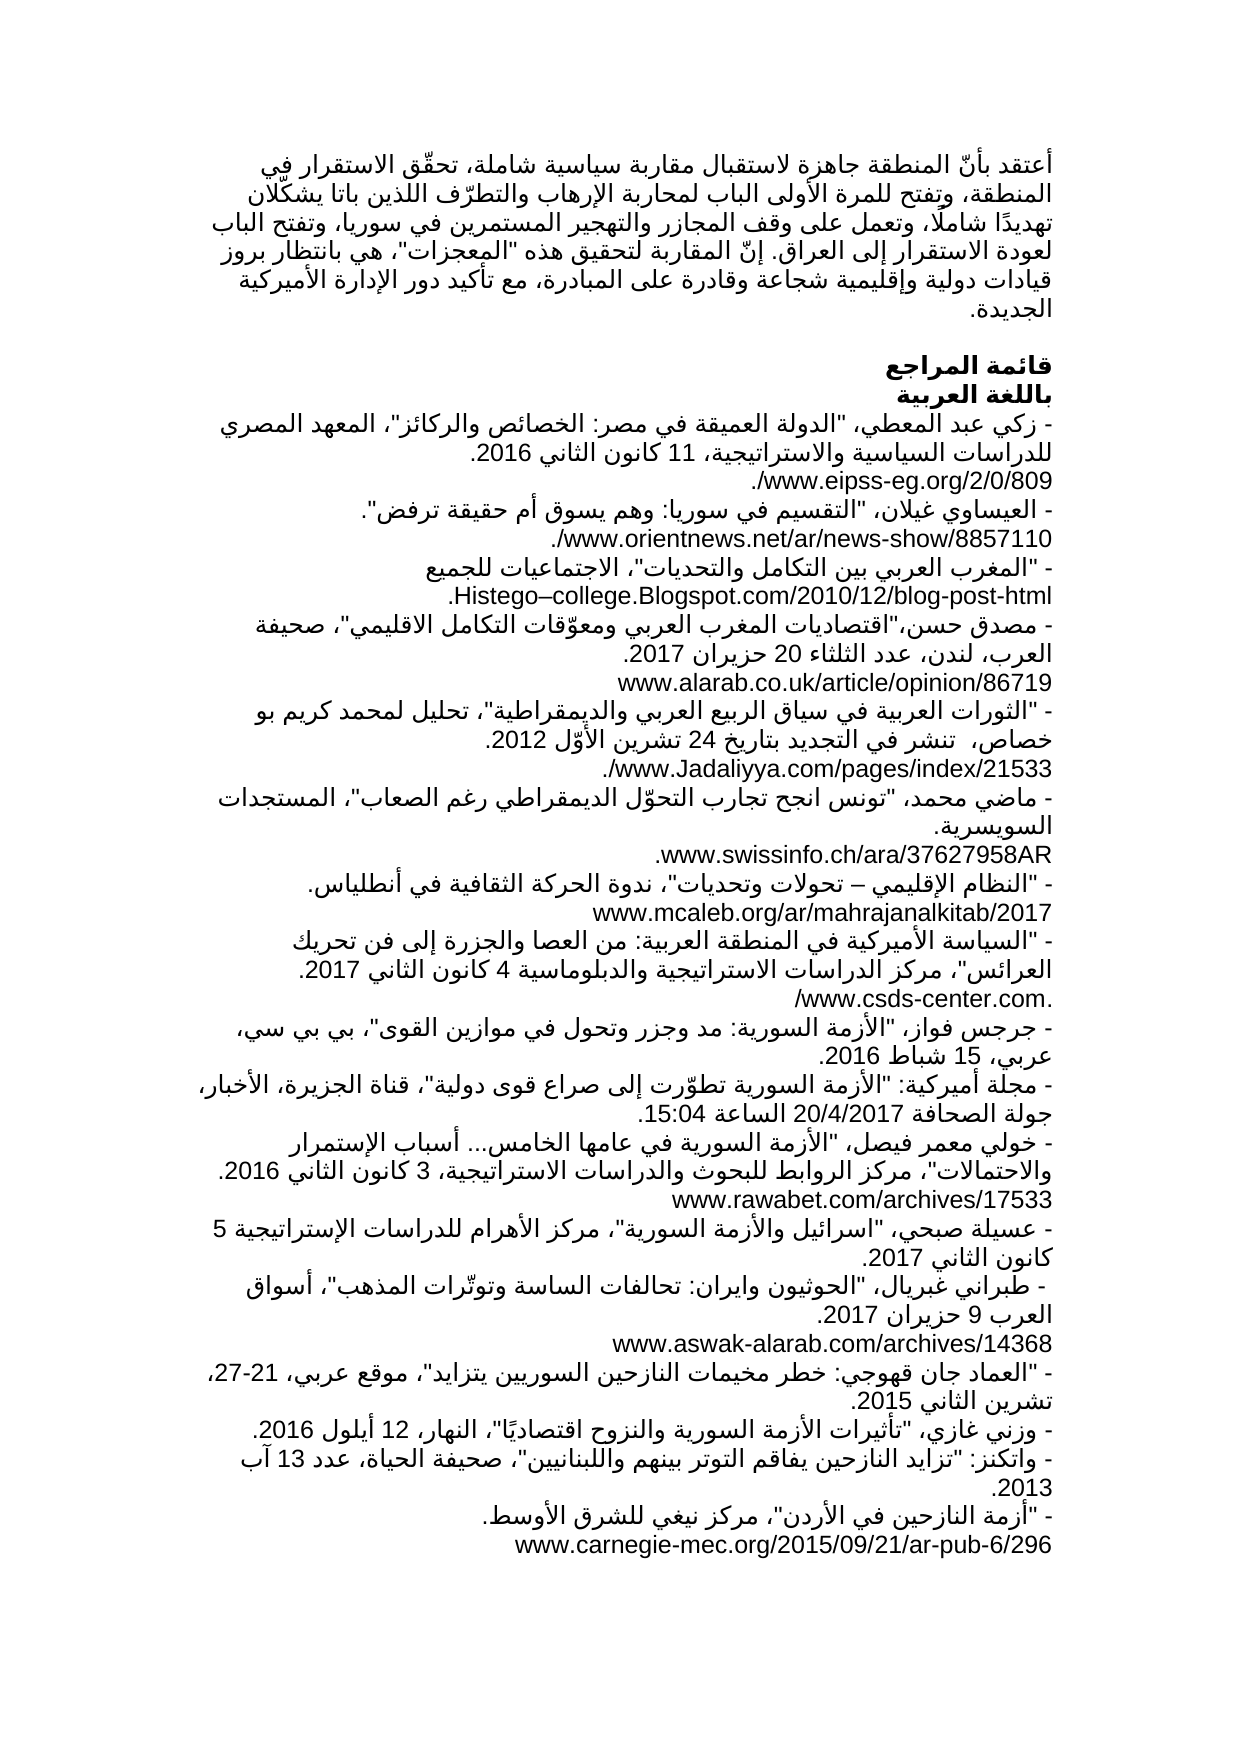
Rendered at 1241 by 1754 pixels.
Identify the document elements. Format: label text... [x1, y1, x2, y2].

text قائمة المراجع [187, 351, 1053, 380]
text - "السياسة الأميركية في المنطقة العربية: من العصا والجزرة إلى فن تحريك العرائس"، مركز الدراسات الاستراتيجية والدبلوماسية 4 كانون الثاني 2017. [187, 926, 1053, 984]
text www.aswak-alarab.com/archives/14368 [187, 1329, 1053, 1357]
text www.swissinfo.ch/ara/37627958AR. [187, 840, 1053, 869]
text باللغة العربية [187, 380, 1053, 409]
text - مصدق حسن،"اقتصاديات المغرب العربي ومعوّقات التكامل الاقليمي"، صحيفة العرب، لندن، عدد الثلثاء 20 حزيران 2017. [187, 610, 1053, 667]
text - ماضي محمد، "تونس انجح تجارب التحوّل الديمقراطي رغم الصعاب"، المستجدات السويسرية. [187, 782, 1053, 840]
text - "العماد جان قهوجي: خطر مخيمات النازحين السوريين يتزايد"، موقع عربي، 21-27، تشرين الثاني 2015. [187, 1357, 1053, 1415]
text - عسيلة صبحي، "اسرائيل والأزمة السورية"، مركز الأهرام للدراسات الإستراتيجية 5 كانون الثاني 2017. [187, 1214, 1053, 1271]
text www.Jadaliyya.com/pages/index/21533/. [187, 754, 1053, 782]
text - العيساوي غيلان، "التقسيم في سوريا: وهم يسوق أم حقيقة ترفض". [187, 495, 1053, 524]
text www.alarab.co.uk/article/opinion/86719 [187, 667, 1053, 696]
text - واتكنز: "تزايد النازحين يفاقم التوتر بينهم واللبنانيين"، صحيفة الحياة، عدد 13 آب 2013. [187, 1444, 1053, 1501]
text - جرجس فواز، "الأزمة السورية: مد وجزر وتحول في موازين القوى"، بي بي سي، عربي، 15 شباط 2016. [187, 1012, 1053, 1070]
text - زكي عبد المعطي، "الدولة العميقة في مصر: الخصائص والركائز"، المعهد المصري للدراسات السياسية والاستراتيجية، 11 كانون الثاني 2016. [187, 409, 1053, 466]
text - "المغرب العربي بين التكامل والتحديات"، الاجتماعيات للجميع [187, 552, 1053, 581]
text www.eipss-eg.org/2/0/809/. [187, 466, 1053, 495]
text - "أزمة النازحين في الأردن"، مركز نيغي للشرق الأوسط. [187, 1501, 1053, 1530]
text - خولي معمر فيصل، "الأزمة السورية في عامها الخامس... أسباب الإستمرار والاحتمالات"، مركز الروابط للبحوث والدراسات الاستراتيجية، 3 كانون الثاني 2016. [187, 1127, 1053, 1185]
text www.carnegie-mec.org/2015/09/21/ar-pub-6/296 [187, 1530, 1053, 1559]
text www.orientnews.net/ar/news-show/8857110/. [187, 524, 1053, 552]
text - "النظام الإقليمي – تحولات وتحديات"، ندوة الحركة الثقافية في أنطلياس. [187, 869, 1053, 897]
text - وزني غازي، "تأثيرات الأزمة السورية والنزوح اقتصاديًا"، النهار، 12 أيلول 2016. [187, 1415, 1053, 1444]
text Histego–college.Blogspot.com/2010/12/blog-post-html. [187, 581, 1053, 610]
text - مجلة أميركية: "الأزمة السورية تطوّرت إلى صراع قوى دولية"، قناة الجزيرة، الأخبار، جولة الصحافة 20/4/2017 الساعة 15:04. [187, 1070, 1053, 1127]
text أعتقد بأنّ المنطقة جاهزة لاستقبال مقاربة سياسية شاملة، تحقّق الاستقرار في المنطقة، وتفتح للمرة الأولى الباب لمحاربة الإرهاب والتطرّف اللذين باتا يشكّلان تهديدًا شاملًا، وتعمل على وقف المجازر والتهجير المستمرين في سوريا، وتفتح الباب لعودة الاستقرار إلى العراق. إنّ المقاربة لتحقيق هذه "المعجزات"، هي بانتظار بروز قيادات دولية وإقليمية شجاعة وقادرة على المبادرة، مع تأكيد دور الإدارة الأميركية الجديدة. [187, 150, 1053, 322]
text - "الثورات العربية في سياق الربيع العربي والديمقراطية"، تحليل لمحمد كريم بو خصاص، تنشر في التجديد بتاريخ 24 تشرين الأوّل 2012. [187, 696, 1053, 754]
text .www.csds-center.com/ [187, 984, 1053, 1012]
text - طبراني غبريال، "الحوثيون وايران: تحالفات الساسة وتوتّرات المذهب"، أسواق العرب 9 حزيران 2017. [187, 1271, 1053, 1329]
text www.rawabet.com/archives/17533 [187, 1185, 1053, 1214]
text www.mcaleb.org/ar/mahrajanalkitab/2017 [187, 897, 1053, 926]
